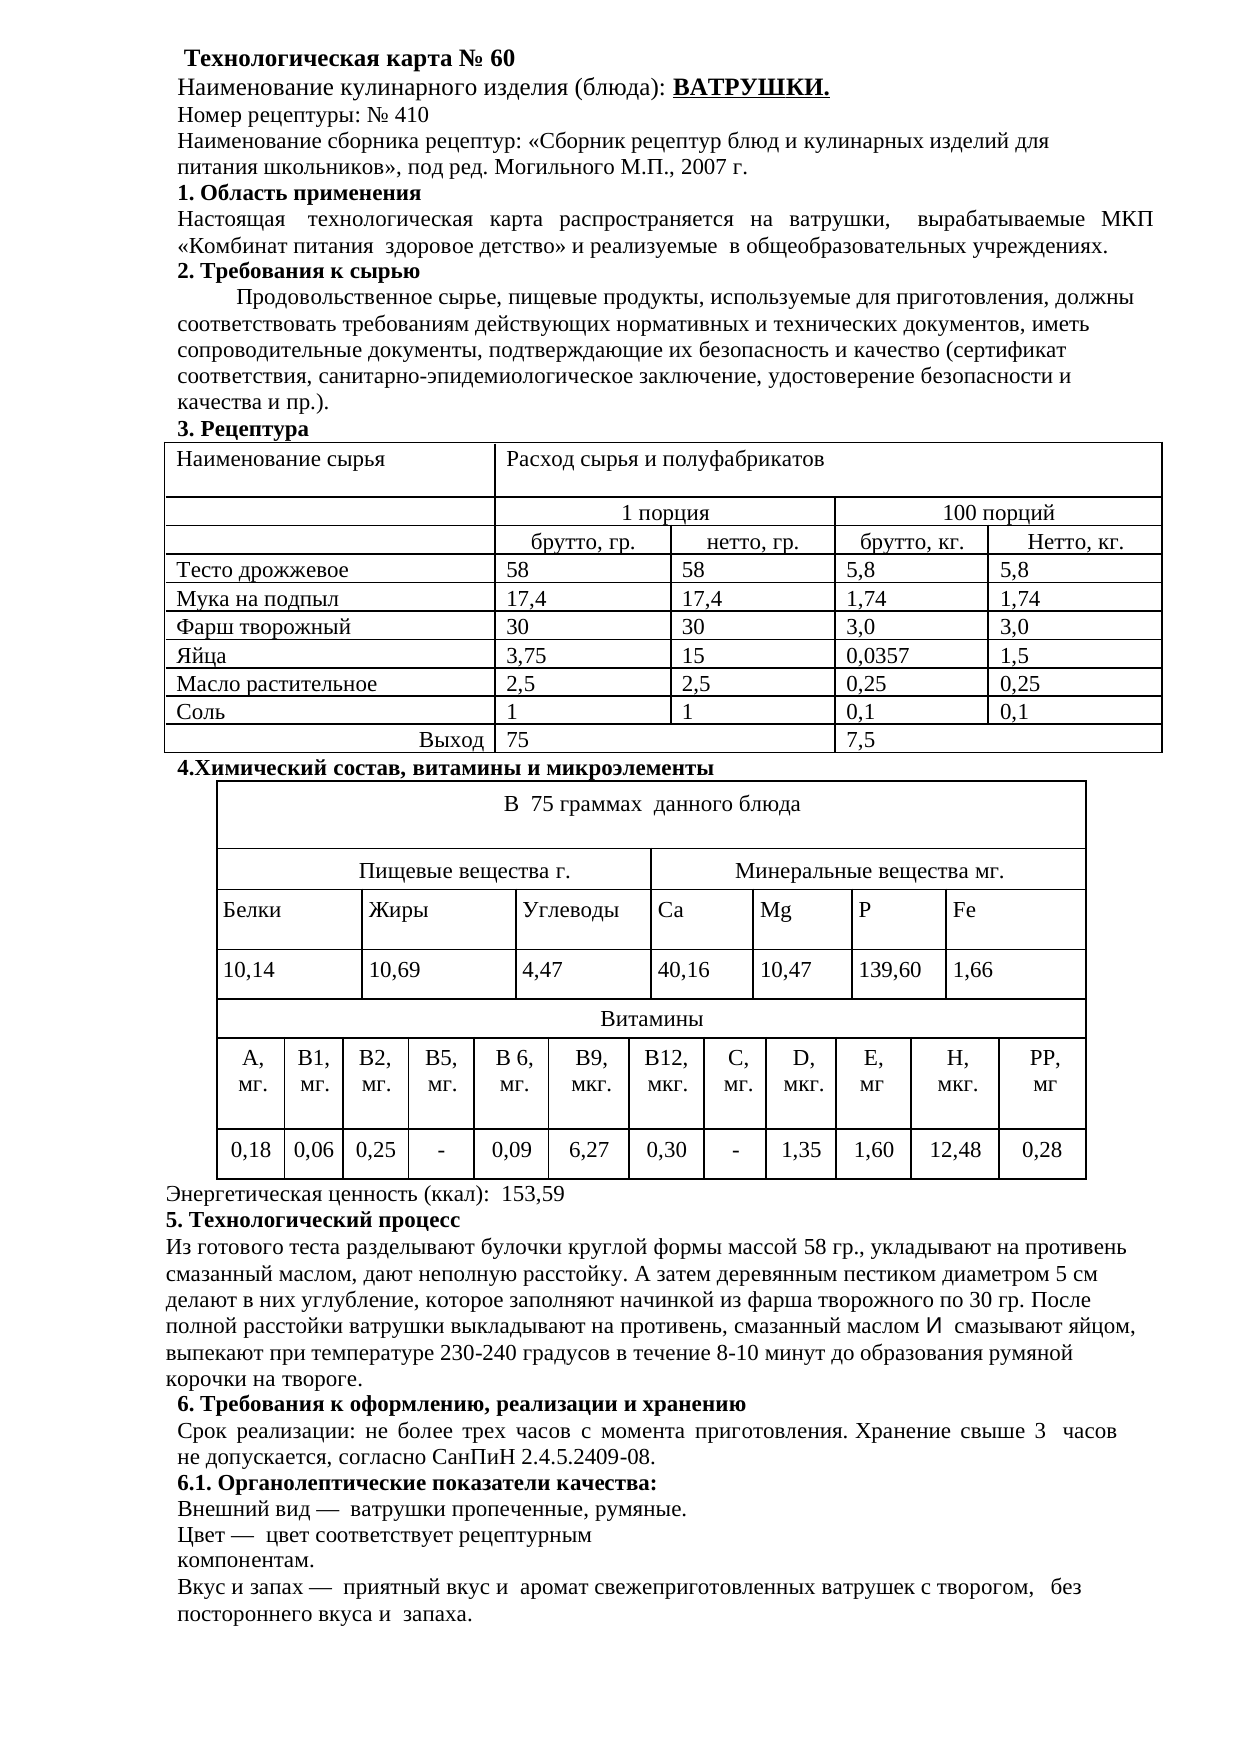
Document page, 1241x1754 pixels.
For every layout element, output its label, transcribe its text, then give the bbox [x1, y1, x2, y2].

table_cell [165, 497, 494, 524]
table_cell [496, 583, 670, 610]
text Наименование кулинарного изделия (блюда): ВАТРУШКИ. Номер рецептуры: № 410 [177, 72, 833, 127]
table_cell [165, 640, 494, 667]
text Вкус и запах — приятный вкус и аромат свежеприготовленных ватрушек с творогом, без постороннего вкуса и запаха. [177, 1573, 1086, 1626]
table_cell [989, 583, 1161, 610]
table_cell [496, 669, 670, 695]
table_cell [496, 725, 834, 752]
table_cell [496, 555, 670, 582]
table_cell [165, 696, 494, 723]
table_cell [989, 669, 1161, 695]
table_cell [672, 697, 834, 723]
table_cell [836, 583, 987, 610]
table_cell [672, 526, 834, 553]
text Настоящая технологическая карта распространяется на ватрушки, вырабатываемые МКП «Комбинат питания здоровое детство» и реализуемые в общеобразовательных учреждениях. [177, 205, 1158, 258]
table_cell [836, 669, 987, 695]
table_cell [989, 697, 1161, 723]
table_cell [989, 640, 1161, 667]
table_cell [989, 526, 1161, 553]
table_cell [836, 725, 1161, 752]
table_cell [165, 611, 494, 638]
text Технологическая карта № 60 [183, 44, 1165, 72]
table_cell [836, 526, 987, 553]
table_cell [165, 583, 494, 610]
text 4.Химический состав, витамины и микроэлементы [177, 753, 1165, 780]
text Продовольственное сырье, пищевые продукты, используемые для приготовления, должны соответствовать требованиям действующих нормативных и технических документов, иметь сопроводительные документы, подтверждающие их безопасность и качество (сертификат соответствия, санитарно-эпидемиологическое заключение, удостоверение безопасности и качества и пр.). [177, 284, 1154, 414]
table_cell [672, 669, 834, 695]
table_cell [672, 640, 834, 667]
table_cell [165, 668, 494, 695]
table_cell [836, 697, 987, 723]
text Энергетическая ценность (ккал): 153,59 5. Технологический процесс [166, 1180, 579, 1233]
table_header Наименование сырья [165, 443, 495, 496]
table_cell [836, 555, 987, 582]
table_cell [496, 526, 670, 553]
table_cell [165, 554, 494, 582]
text Срок реализации: не более трех часов с момента приготовления. Хранение свыше 3 часов не допускается, согласно СанПиН 2.4.5.2409-08. [177, 1417, 1158, 1469]
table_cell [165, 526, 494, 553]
text Наименование сборника рецептур: «Сборник рецептур блюд и кулинарных изделий для питания школьников», под ред. Могильного М.П., 2007 г. [177, 127, 1131, 180]
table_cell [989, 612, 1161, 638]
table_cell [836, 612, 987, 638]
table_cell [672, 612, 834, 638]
text 1. Область применения [177, 180, 1165, 205]
text Из готового теста разделывают булочки круглой формы массой 58 гр., укладывают на противень смазанный маслом, дают неполную расстойку. А затем деревянным пестиком диаметром 5 см делают в них углубление, которое заполняют начинкой из фарша творожного по 30 гр. После полной расстойки ватрушки выкладывают на противень, смазанный маслом И смазывают яйцом, выпекают при температуре 230-240 градусов в течение 8-10 минут до образования румяной корочки на твороге. [166, 1233, 1145, 1392]
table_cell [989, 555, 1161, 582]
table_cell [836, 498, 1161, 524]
text 6. Требования к оформлению, реализации и хранению [177, 1392, 1165, 1417]
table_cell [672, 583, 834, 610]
text 3. Рецептура [177, 415, 1165, 442]
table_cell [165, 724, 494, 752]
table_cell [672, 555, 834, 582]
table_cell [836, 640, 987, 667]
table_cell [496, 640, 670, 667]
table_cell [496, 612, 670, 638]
table_header Расход сырья и полуфабрикатов [496, 443, 1161, 496]
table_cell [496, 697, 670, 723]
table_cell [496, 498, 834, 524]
text 2. Требования к сырью [177, 259, 1165, 284]
text 6.1. Органолептические показатели качества: Внешний вид — ватрушки пропеченные, румяные. Цвет — цвет соответствует рецептурным компонентам. [177, 1469, 735, 1573]
